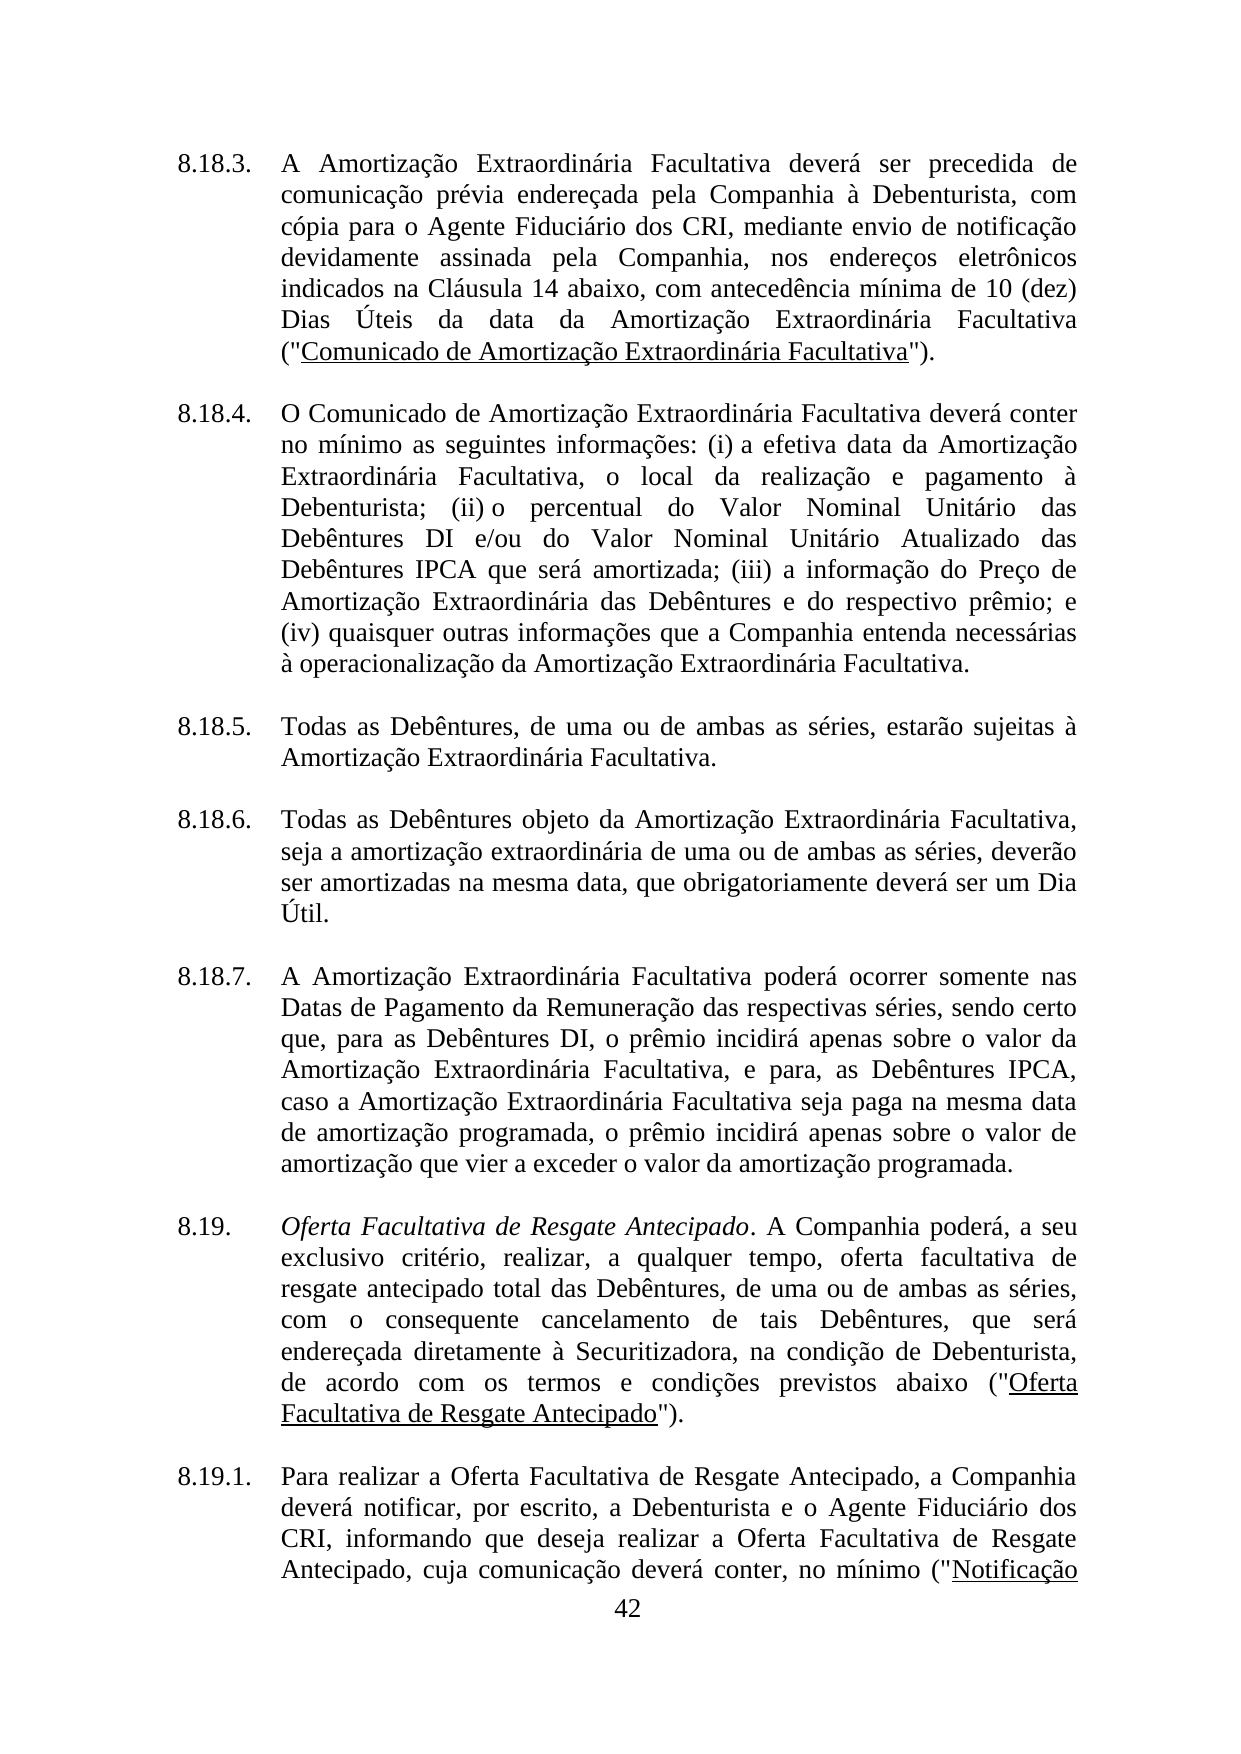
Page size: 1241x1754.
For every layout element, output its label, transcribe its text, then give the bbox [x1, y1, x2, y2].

list A Amortização Extraordinária Facultativa poderá ocorrer somente nas Datas de Pagamento da Remuneração das respectivas séries, sendo certo que, para as Debêntures DI, o prêmio incidirá apenas sobre o valor da Amortização Extraordinária Facultativa, e para, as Debêntures IPCA, caso a Amortização Extraordinária Facultativa seja paga na mesma data de amortização programada, o prêmio incidirá apenas sobre o valor de amortização que vier a exceder o valor da amortização programada. [177, 960, 1078, 1179]
list Todas as Debêntures objeto da Amortização Extraordinária Facultativa, seja a amortização extraordinária de uma ou de ambas as séries, deverão ser amortizadas na mesma data, que obrigatoriamente deverá ser um Dia Útil. [177, 804, 1078, 929]
list A Amortização Extraordinária Facultativa deverá ser precedida de comunicação prévia endereçada pela Companhia à Debenturista, com cópia para o Agente Fiduciário dos CRI, mediante envio de notificação devidamente assinada pela Companhia, nos endereços eletrônicos indicados na Cláusula 14 abaixo, com antecedência mínima de 10 (dez) Dias Úteis da data da Amortização Extraordinária Facultativa ("Comunicado de Amortização Extraordinária Facultativa"). [177, 148, 1078, 366]
list O Comunicado de Amortização Extraordinária Facultativa deverá conter no mínimo as seguintes informações: (i) a efetiva data da Amortização Extraordinária Facultativa, o local da realização e pagamento à Debenturista; (ii) o percentual do Valor Nominal Unitário das Debêntures DI e/ou do Valor Nominal Unitário Atualizado das Debêntures IPCA que será amortizada; (iii) a informação do Preço de Amortização Extraordinária das Debêntures e do respectivo prêmio; e (iv) quaisquer outras informações que a Companhia entenda necessárias à operacionalização da Amortização Extraordinária Facultativa. [177, 398, 1078, 679]
list Todas as Debêntures, de uma ou de ambas as séries, estarão sujeitas à Amortização Extraordinária Facultativa. [177, 710, 1078, 773]
list Oferta Facultativa de Resgate Antecipado. A Companhia poderá, a seu exclusivo critério, realizar, a qualquer tempo, oferta facultativa de resgate antecipado total das Debêntures, de uma ou de ambas as séries, com o consequente cancelamento de tais Debêntures, que será endereçada diretamente à Securitizadora, na condição de Debenturista, de acordo com os termos e condições previstos abaixo ("Oferta Facultativa de Resgate Antecipado"). [177, 1210, 1078, 1429]
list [177, 1460, 1078, 1585]
